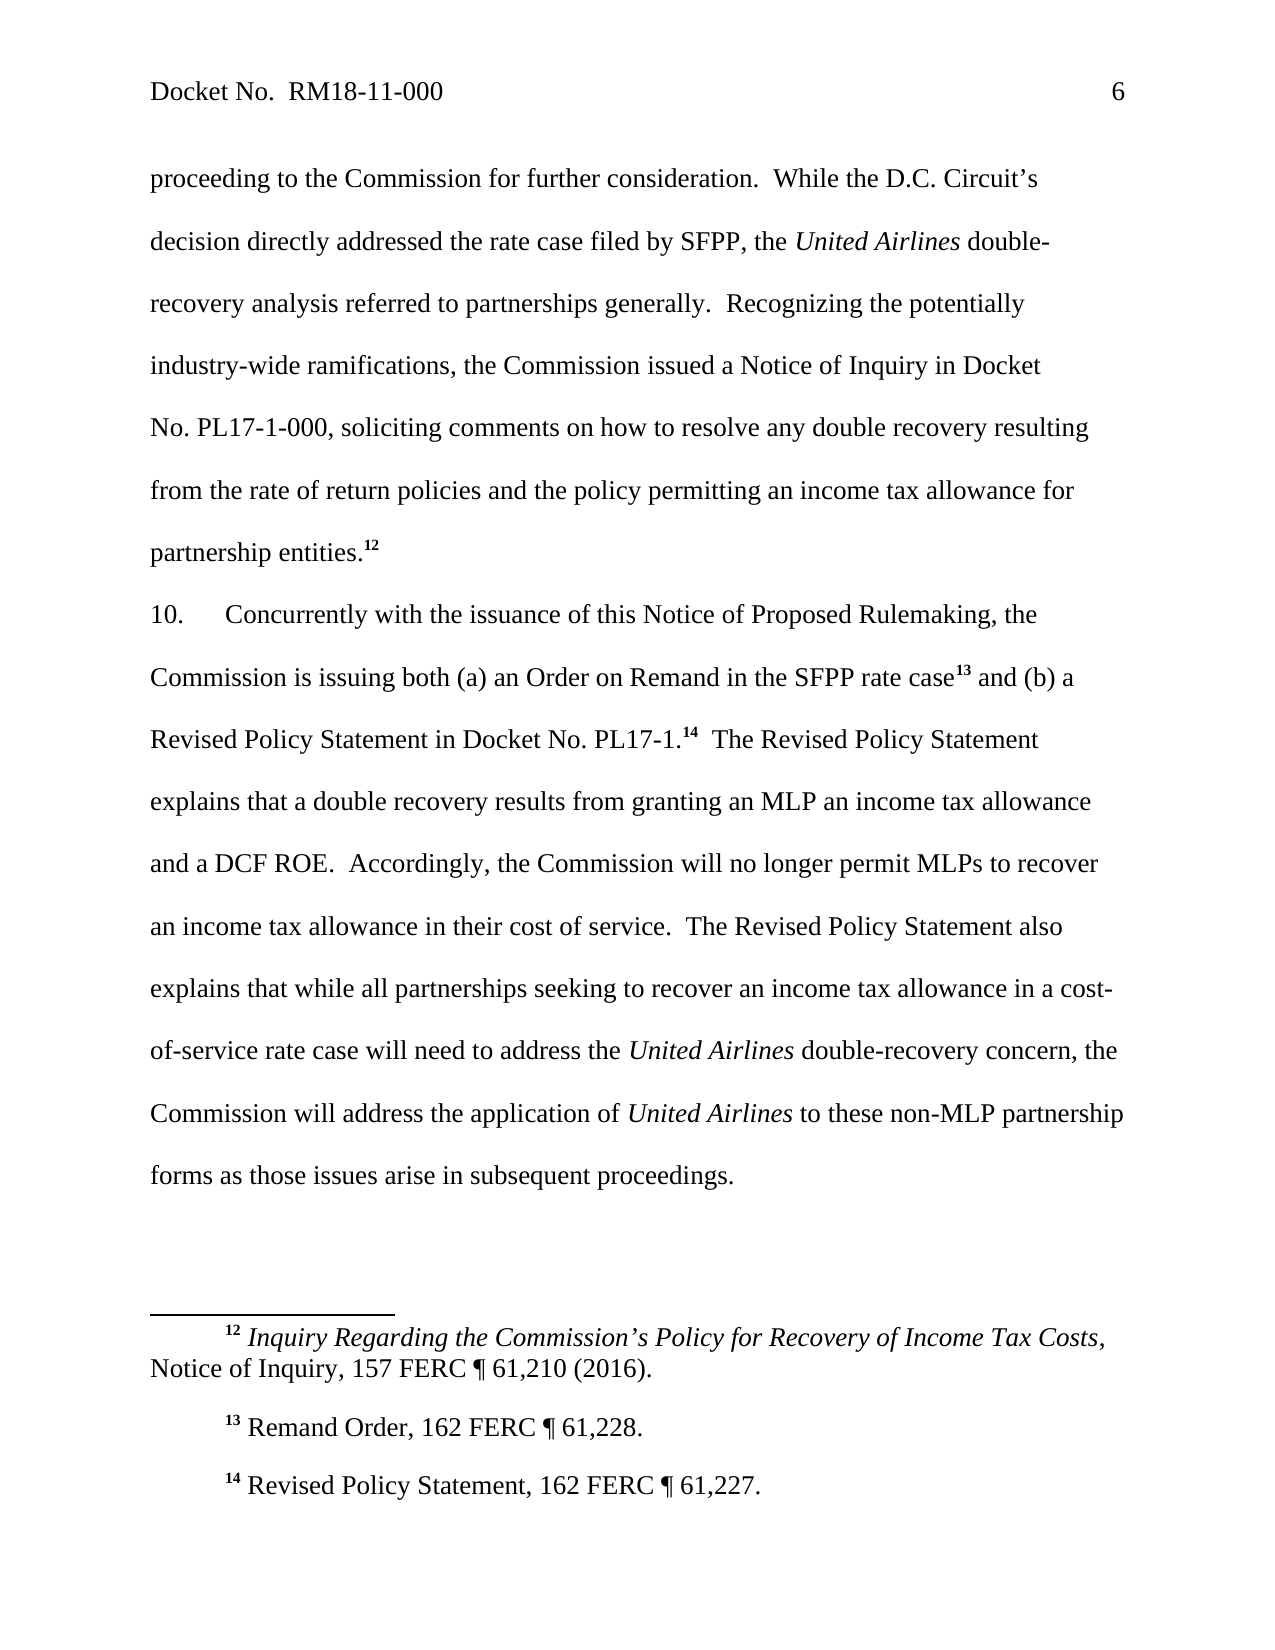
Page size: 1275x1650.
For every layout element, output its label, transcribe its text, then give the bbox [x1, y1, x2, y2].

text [150, 162, 1125, 567]
text Concurrently with the issuance of this Notice of Proposed Rulemaking, the Commission is issuing both (a) an Order on Remand in the SFPP rate case and (b) a Revised Policy Statement in Docket No. PL17-1. The Revised Policy Statement explains that a double recovery results from granting an MLP an income tax allowance and a DCF ROE. Accordingly, the Commission will no longer permit MLPs to recover an income tax allowance in their cost of service. The Revised Policy Statement also explains that while all partnerships seeking to recover an income tax allowance in a cost-of-service rate case will need to address the United Airlines double-recovery concern, the Commission will address the application of United Airlines to these non-MLP partnership forms as those issues arise in subsequent proceedings. [150, 598, 1125, 1190]
